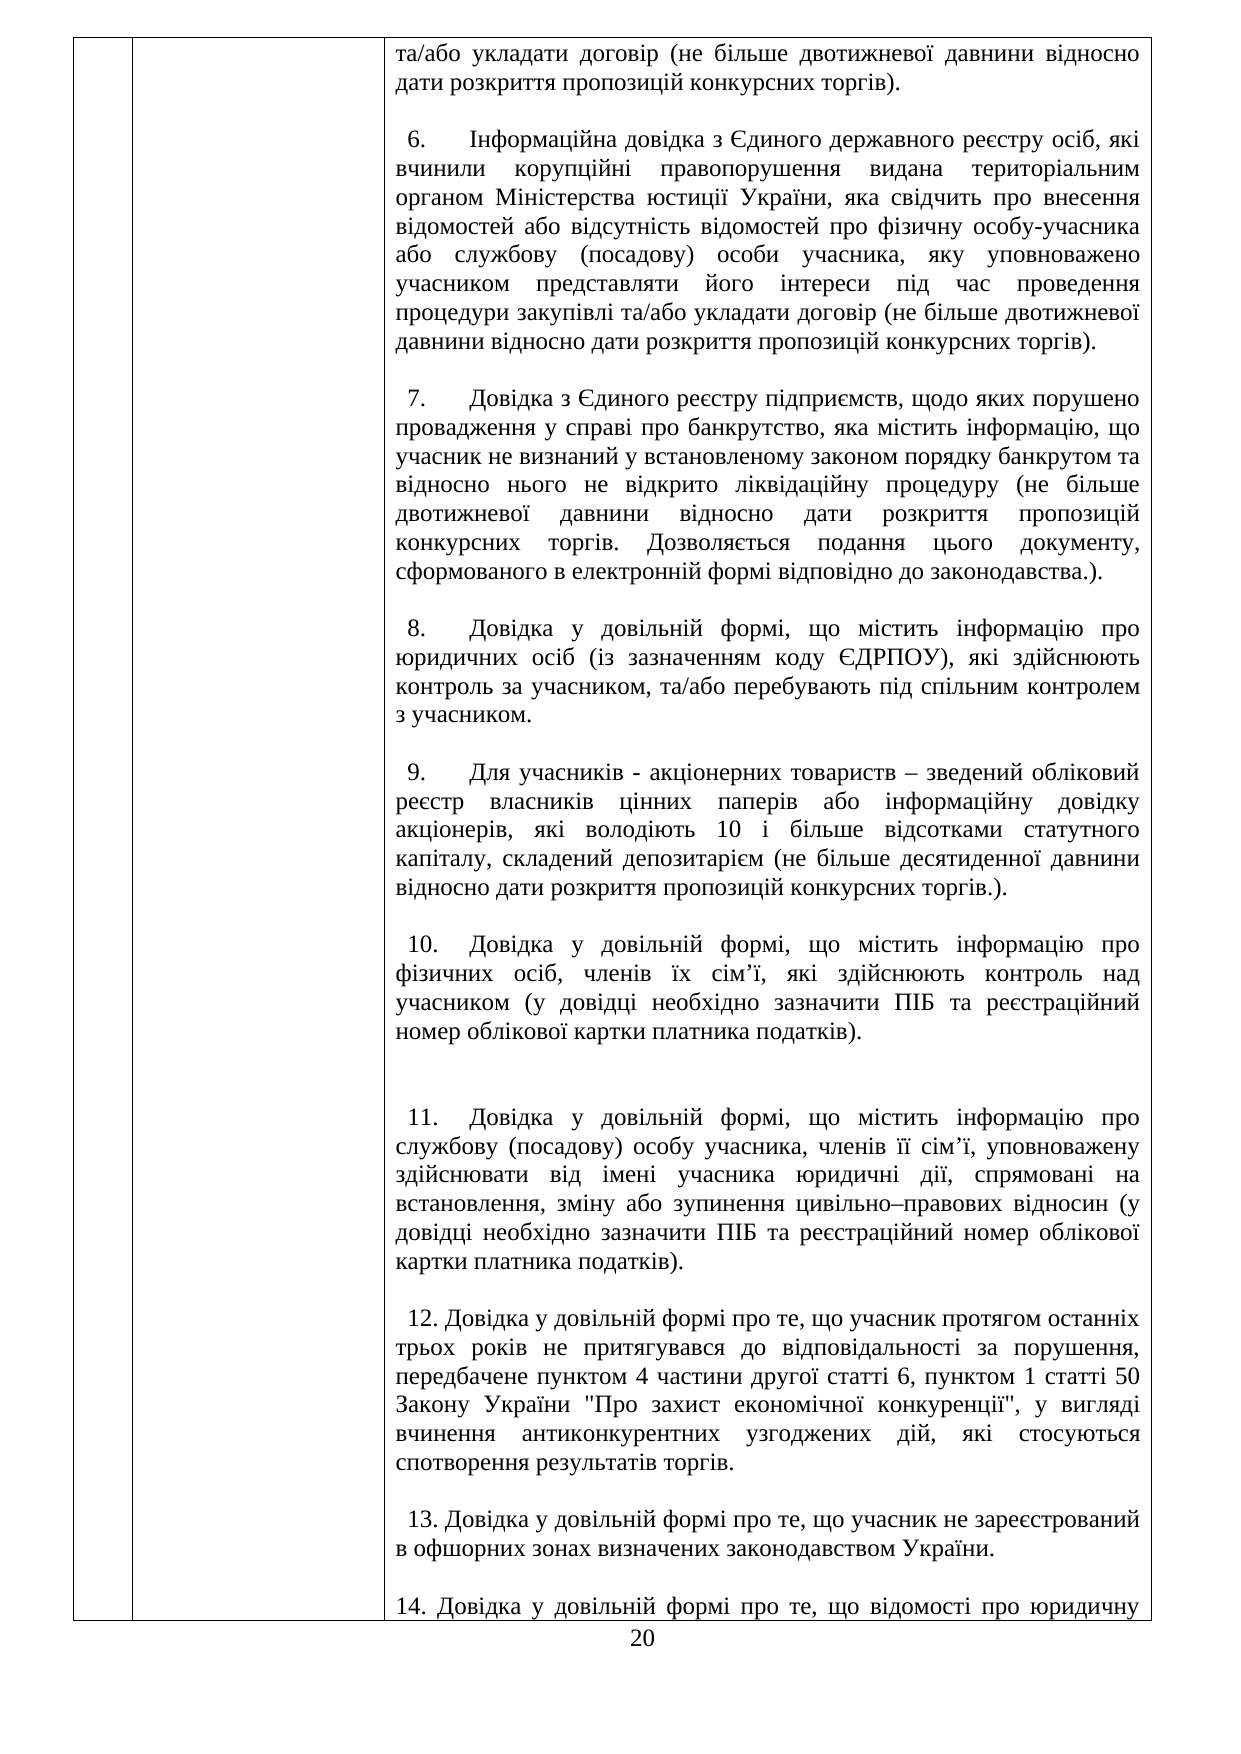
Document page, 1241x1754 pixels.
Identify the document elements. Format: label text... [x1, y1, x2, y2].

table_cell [385, 38, 1151, 1619]
table_cell 5 [74, 38, 132, 1619]
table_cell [133, 38, 384, 1619]
